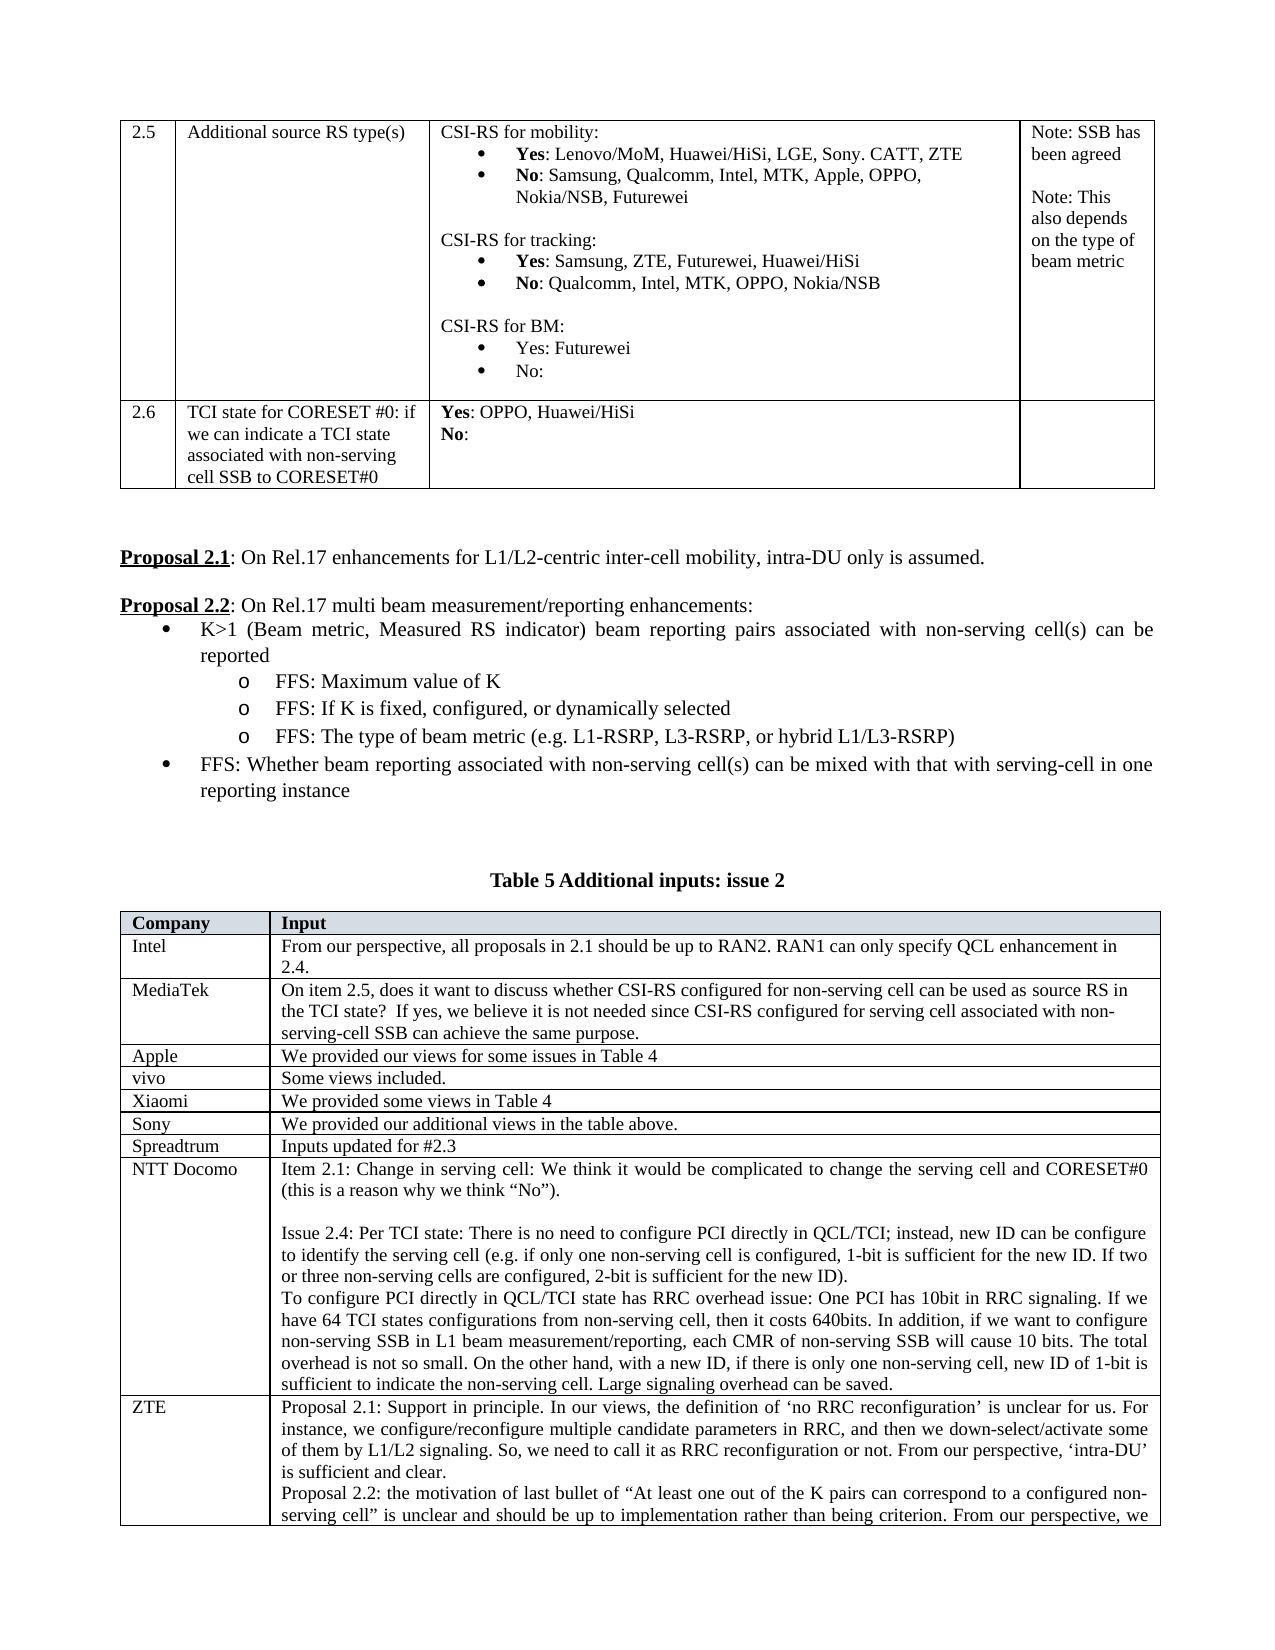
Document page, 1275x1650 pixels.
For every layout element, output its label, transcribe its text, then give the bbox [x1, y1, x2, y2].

table_cell MediaTek [121, 979, 269, 1043]
text Proposal 2.1: On Rel.17 L1/L2-centric inter-cell mobility, [120, 544, 1155, 569]
table_cell We provided our additional views in the table above. [271, 1113, 1160, 1134]
table_cell 2.5 [121, 121, 175, 400]
text Proposal 2.2: On beam measurement/reporting enhancements: [120, 593, 1155, 617]
table_header Company [121, 912, 269, 934]
text Table 5 Additional inputs: issue 2 [120, 868, 1155, 892]
table_cell Additional source RS type(s) [176, 121, 429, 400]
table_cell Xiaomi [121, 1090, 269, 1111]
table_cell Inputs updated for #2.3 [271, 1135, 1160, 1157]
table_cell We provided our views for some issues in Table 4 [271, 1045, 1160, 1066]
table_cell 2.6 [121, 401, 175, 487]
table_header Input [271, 912, 1160, 934]
table_cell vivo [121, 1067, 269, 1089]
table_cell Some views included. [271, 1067, 1160, 1089]
table_cell Intel [121, 935, 269, 978]
table_cell Sony [121, 1113, 269, 1134]
table_cell From our perspective, all proposals in 2.1 should be up to RAN2. RAN1 can only specify QCL enhancement in 2.4. [271, 935, 1160, 978]
table_cell Spreadtrum [121, 1135, 269, 1157]
table_cell Note: SSB has been agreed Note: This also depends on the type of beam metric [1021, 121, 1154, 400]
table_cell [1021, 401, 1154, 487]
table_cell ZTE [121, 1396, 269, 1525]
list FFS: If K is fixed, configured, or dynamically selected [238, 696, 1155, 722]
list K>1 (Beam metric, RS indicator) pairs can be reported [163, 617, 1155, 667]
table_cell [271, 1396, 1160, 1525]
table_cell On item 2.5, does it want to discuss whether CSI-RS configured for non-serving cell can be used as source RS in the TCI state? If yes, we believe it is not needed since CSI-RS configured for serving cell associated with non-serving-cell SSB can achieve the same purpose. [271, 979, 1160, 1043]
table_cell NTT Docomo [121, 1158, 269, 1395]
table_cell OPPO, Huawei/HiSi [430, 401, 1019, 487]
table_cell Item 2.1: Change in serving cell: We think it would be complicated to change the serving cell and CORESET#0 (this is a reason why we think “No”). Issue 2.4: Per TCI state: There is no need to configure PCI directly in QCL/TCI; instead, new ID can be configure to identify the serving cell (e.g. if only one non-serving cell is configured, 1-bit is sufficient for the new ID. If two or three non-serving cells are configured, 2-bit is sufficient for the new ID). To configure PCI directly in QCL/TCI state has RRC overhead issue: One PCI has 10bit in RRC signaling. If we have 64 TCI states configurations from non-serving cell, then it costs 640bits. In addition, if we want to configure non-serving SSB in L1 beam measurement/reporting, each CMR of non-serving SSB will cause 10 bits. The total overhead is not so small. On the other hand, with a new ID, if there is only one non-serving cell, new ID of 1-bit is sufficient to indicate the non-serving cell. Large signaling overhead can be saved. [271, 1158, 1160, 1395]
table_cell TCI state for CORESET #0: if we can indicate a TCI state associated with non-serving cell SSB to CORESET#0 [176, 401, 429, 487]
table_cell CSI-RS for mobility: Yes: Lenovo/MoM, Huawei/HiSi, LGE, Sony. CATT, ZTE No: Samsung, Qualcomm, Intel, MTK, Apple, OPPO, Nokia/NSB, Futurewei CSI-RS for tracking: Yes: Samsung, ZTE, Futurewei, Huawei/HiSi No: Qualcomm, Intel, MTK, OPPO, Nokia/NSB CSI-RS for BM: Yes: Futurewei No: [430, 121, 1019, 400]
list FFS: Maximum value of K [238, 669, 1155, 694]
table_cell We provided some views in Table 4 [271, 1090, 1160, 1111]
table_cell Apple [121, 1045, 269, 1066]
